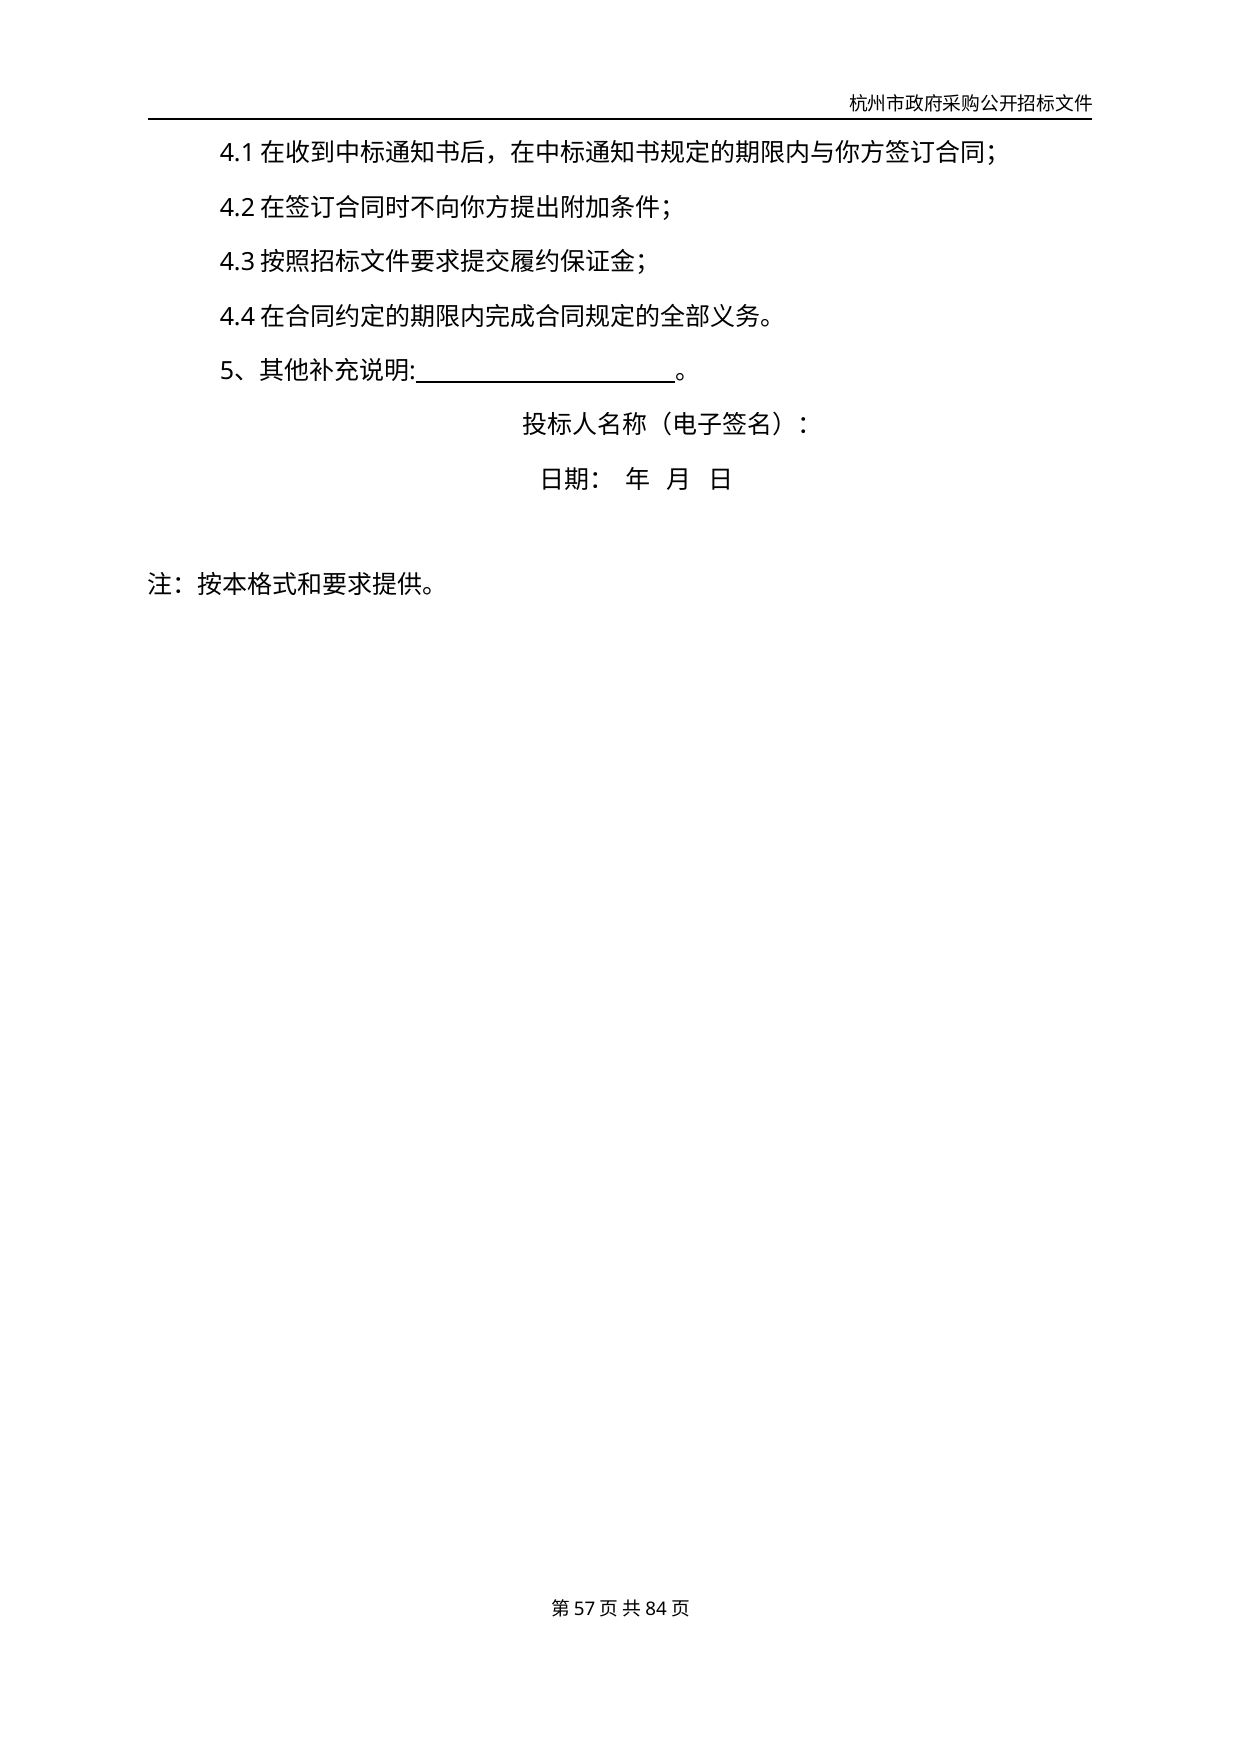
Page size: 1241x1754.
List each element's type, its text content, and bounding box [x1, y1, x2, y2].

text 4.4在合同约定的期限内完成合同规定的全部义务。 [169, 296, 1092, 332]
text 日期： 年 月 日 [148, 459, 1092, 495]
text 4.3按照招标文件要求提交履约保证金； [169, 242, 1092, 278]
text 注：按本格式和要求提供。 [148, 564, 1049, 601]
text 投标人名称（电子签名）： [148, 405, 1092, 441]
text 5、其他补充说明: 。 [169, 350, 1092, 387]
text 4.1在收到中标通知书后，在中标通知书规定的期限内与你方签订合同； [169, 133, 1092, 169]
text 4.2在签订合同时不向你方提出附加条件； [169, 187, 1092, 223]
